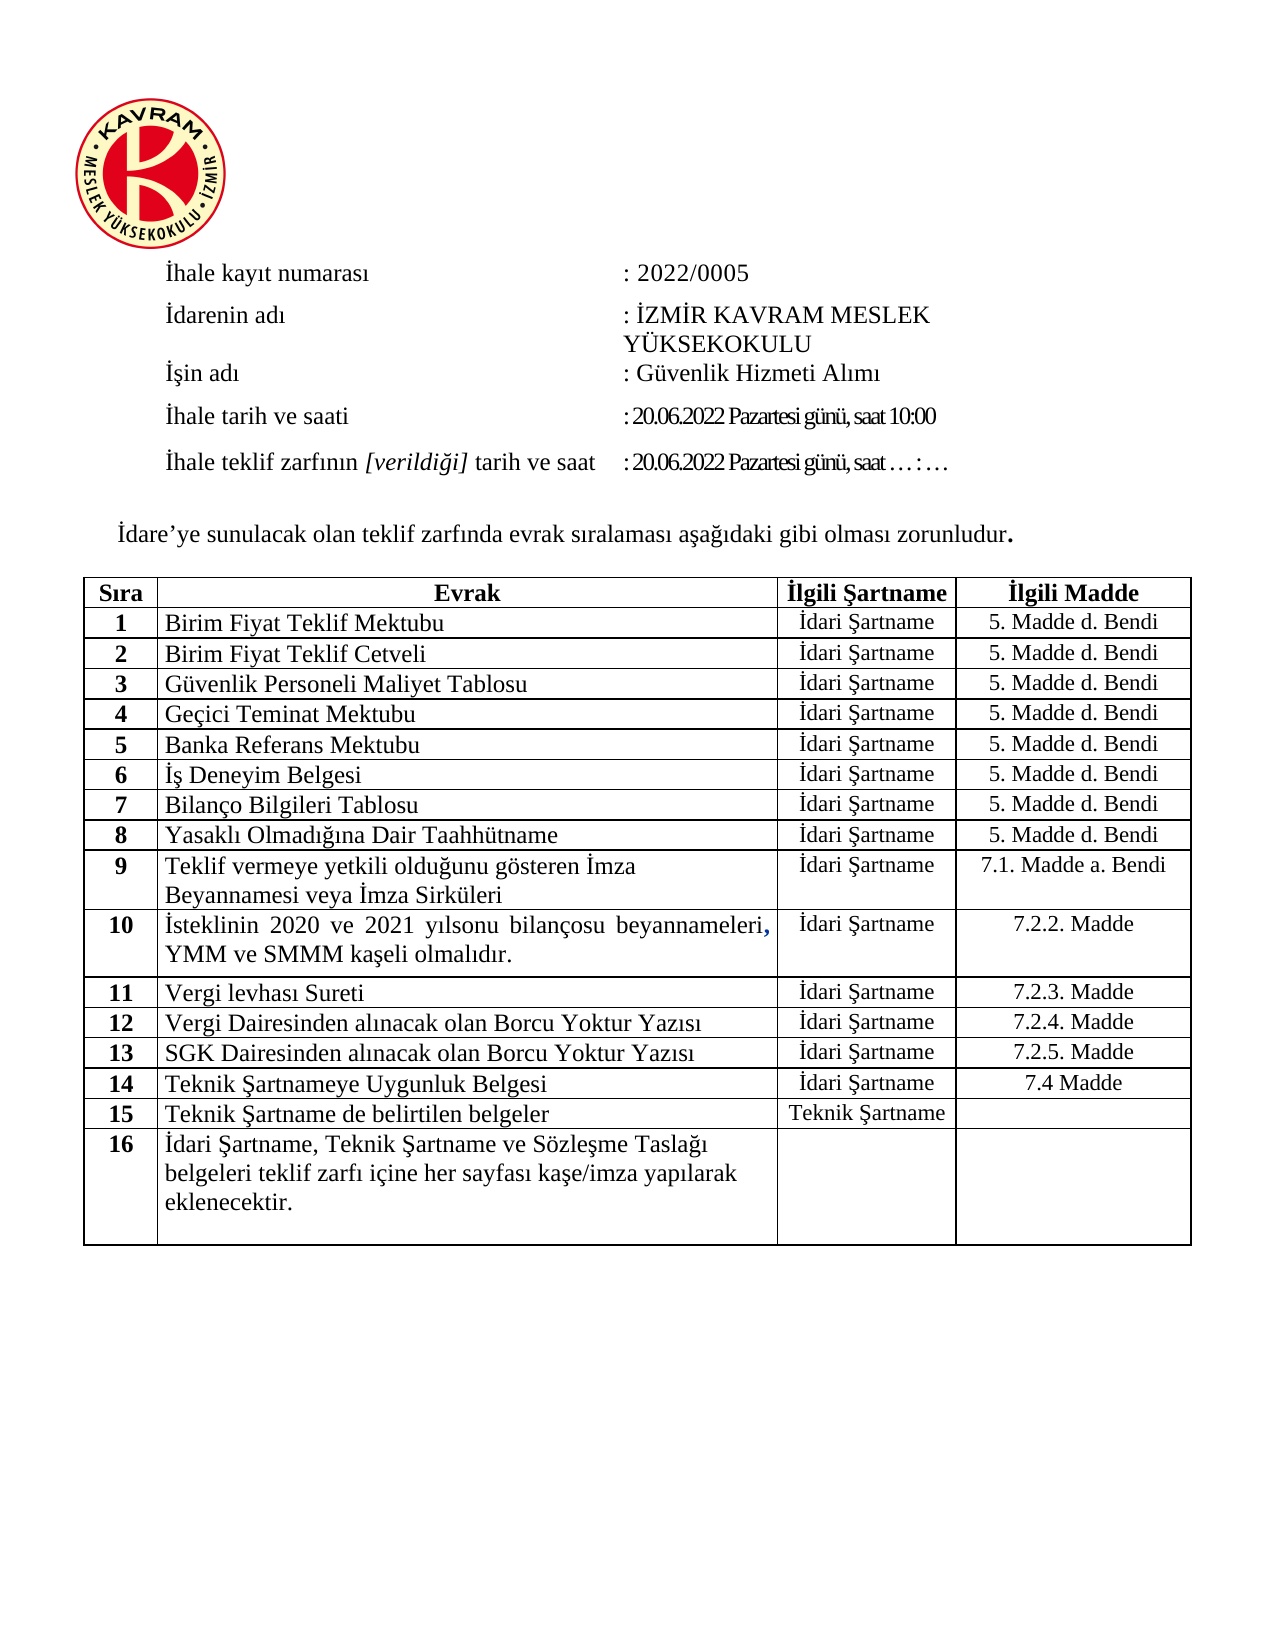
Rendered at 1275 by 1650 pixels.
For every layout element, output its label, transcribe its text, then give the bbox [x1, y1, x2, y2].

table_header Evrak [158, 578, 777, 607]
table_cell 11 [85, 978, 157, 1006]
table_cell Teknik Şartname [778, 1099, 955, 1128]
table_cell İdari Şartname [778, 669, 955, 698]
table_cell İdari Şartname [778, 639, 955, 667]
table_cell 5. Madde d. Bendi [957, 821, 1190, 849]
picture [67, 88, 234, 259]
table_cell 6 [85, 760, 157, 789]
table_cell 7.1. Madde a. Bendi [957, 851, 1190, 908]
table_cell İdari Şartname [778, 1038, 955, 1067]
table_cell 4 [85, 700, 157, 728]
text İdare’ye sunulacak olan teklif zarfında evrak sıralaması aşağıdaki gibi olması zorunludur. [29, 519, 1245, 548]
table_cell İşin adı [158, 358, 616, 401]
table_cell 5. Madde d. Bendi [957, 669, 1190, 698]
table_cell 5. Madde d. Bendi [957, 760, 1190, 789]
table_cell İhale tarih ve saati [158, 401, 616, 447]
table_header İlgili Şartname [778, 578, 955, 607]
table_cell : 20.06.2022 Pazartesi günü, saat 10:00 [616, 401, 1117, 447]
table_cell Geçici Teminat Mektubu [158, 700, 777, 728]
table_cell Teklif vermeye yetkili olduğunu gösteren İmza Beyannamesi veya İmza Sirküleri [158, 851, 777, 908]
table_cell İdari Şartname, Teknik Şartname ve Sözleşme Taslağı belgeleri teklif zarfı içine her sayfası kaşe/imza yapılarak eklenecektir. [158, 1129, 777, 1244]
table_cell İsteklinin 2020 ve 2021 yılsonu bilançosu beyannameleri, YMM ve SMMM kaşeli olmalıdır. [158, 910, 777, 976]
table_cell 7.2.5. Madde [957, 1038, 1190, 1067]
table_cell [957, 1099, 1190, 1128]
table_cell Bilanço Bilgileri Tablosu [158, 790, 777, 819]
table_cell İdari Şartname [778, 608, 955, 637]
table_cell 5. Madde d. Bendi [957, 639, 1190, 667]
table_cell 9 [85, 851, 157, 908]
table_cell 7 [85, 790, 157, 819]
table_cell 1 [85, 608, 157, 637]
table_cell İhale teklif zarfının [verildiği] tarih ve saat [158, 448, 616, 490]
table_cell 12 [85, 1008, 157, 1037]
table_cell 16 [85, 1129, 157, 1244]
table_cell : 20.06.2022 Pazartesi günü, saat … : … [616, 448, 1117, 490]
table_cell 15 [85, 1099, 157, 1128]
table_cell 14 [85, 1069, 157, 1097]
table_cell 5. Madde d. Bendi [957, 700, 1190, 728]
table_header İhale kayıt numarası [158, 259, 616, 300]
table_header : 2022/0005 [616, 259, 1117, 300]
table_cell İdari Şartname [778, 760, 955, 789]
table_cell Vergi Dairesinden alınacak olan Borcu Yoktur Yazısı [158, 1008, 777, 1037]
table_cell Birim Fiyat Teklif Mektubu [158, 608, 777, 637]
table_cell 8 [85, 821, 157, 849]
table_cell Birim Fiyat Teklif Cetveli [158, 639, 777, 667]
table_cell 7.2.3. Madde [957, 978, 1190, 1006]
table_header Sıra [85, 578, 157, 607]
table_cell 7.4 Madde [957, 1069, 1190, 1097]
table_cell İdarenin adı [158, 300, 616, 358]
table_cell Vergi levhası Sureti [158, 978, 777, 1006]
table_cell İdari Şartname [778, 1069, 955, 1097]
table_header İlgili Madde [957, 578, 1190, 607]
table_cell İdari Şartname [778, 978, 955, 1006]
table_cell SGK Dairesinden alınacak olan Borcu Yoktur Yazısı [158, 1038, 777, 1067]
table_cell İdari Şartname [778, 790, 955, 819]
table_cell İdari Şartname [778, 700, 955, 728]
table_cell 5. Madde d. Bendi [957, 790, 1190, 819]
table_cell İdari Şartname [778, 851, 955, 908]
table_cell Teknik Şartname de belirtilen belgeler [158, 1099, 777, 1128]
table_cell 13 [85, 1038, 157, 1067]
table_cell 5. Madde d. Bendi [957, 730, 1190, 758]
table_cell 7.2.4. Madde [957, 1008, 1190, 1037]
table_cell 2 [85, 639, 157, 667]
table_cell 5 [85, 730, 157, 758]
table_cell : Güvenlik Hizmeti Alımı [616, 358, 1117, 401]
table_cell 5. Madde d. Bendi [957, 608, 1190, 637]
table_cell [957, 1129, 1190, 1244]
table_cell 7.2.2. Madde [957, 910, 1190, 976]
table_cell İdari Şartname [778, 1008, 955, 1037]
table_cell İdari Şartname [778, 821, 955, 849]
table_cell Banka Referans Mektubu [158, 730, 777, 758]
table_cell Teknik Şartnameye Uygunluk Belgesi [158, 1069, 777, 1097]
table_cell İdari Şartname [778, 730, 955, 758]
table_cell : İZMİR KAVRAM MESLEK YÜKSEKOKULU [616, 300, 1117, 358]
table_cell Güvenlik Personeli Maliyet Tablosu [158, 669, 777, 698]
table_cell [778, 1129, 955, 1244]
table_cell 10 [85, 910, 157, 976]
table_cell 3 [85, 669, 157, 698]
table_cell İdari Şartname [778, 910, 955, 976]
table_cell Yasaklı Olmadığına Dair Taahhütname [158, 821, 777, 849]
table_cell İş Deneyim Belgesi [158, 760, 777, 789]
